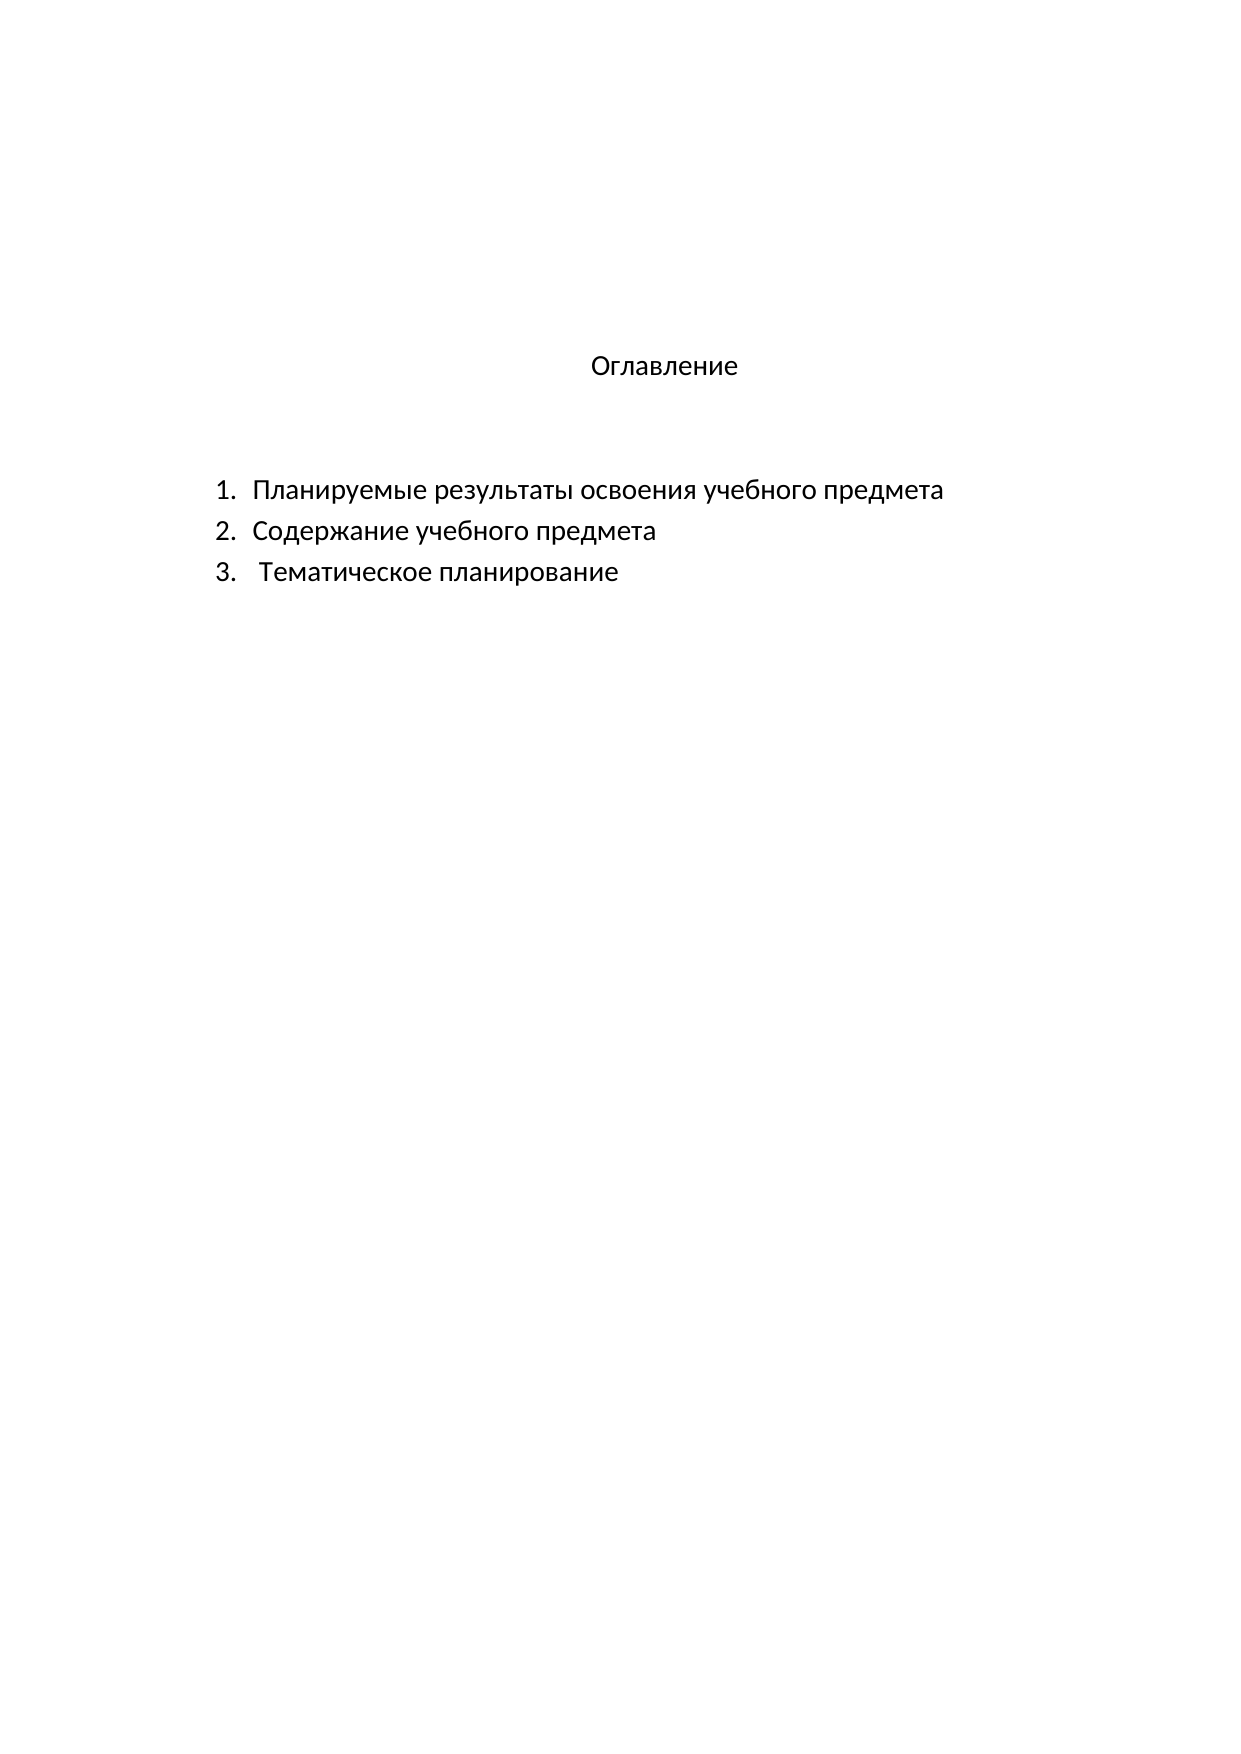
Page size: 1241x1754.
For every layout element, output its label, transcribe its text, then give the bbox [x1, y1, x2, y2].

list Тематическое планирование [215, 553, 1152, 588]
list Планируемые результаты освоения учебного предмета [215, 471, 1152, 507]
list Содержание учебного предмета [215, 512, 1152, 547]
text Оглавление [177, 347, 1152, 383]
